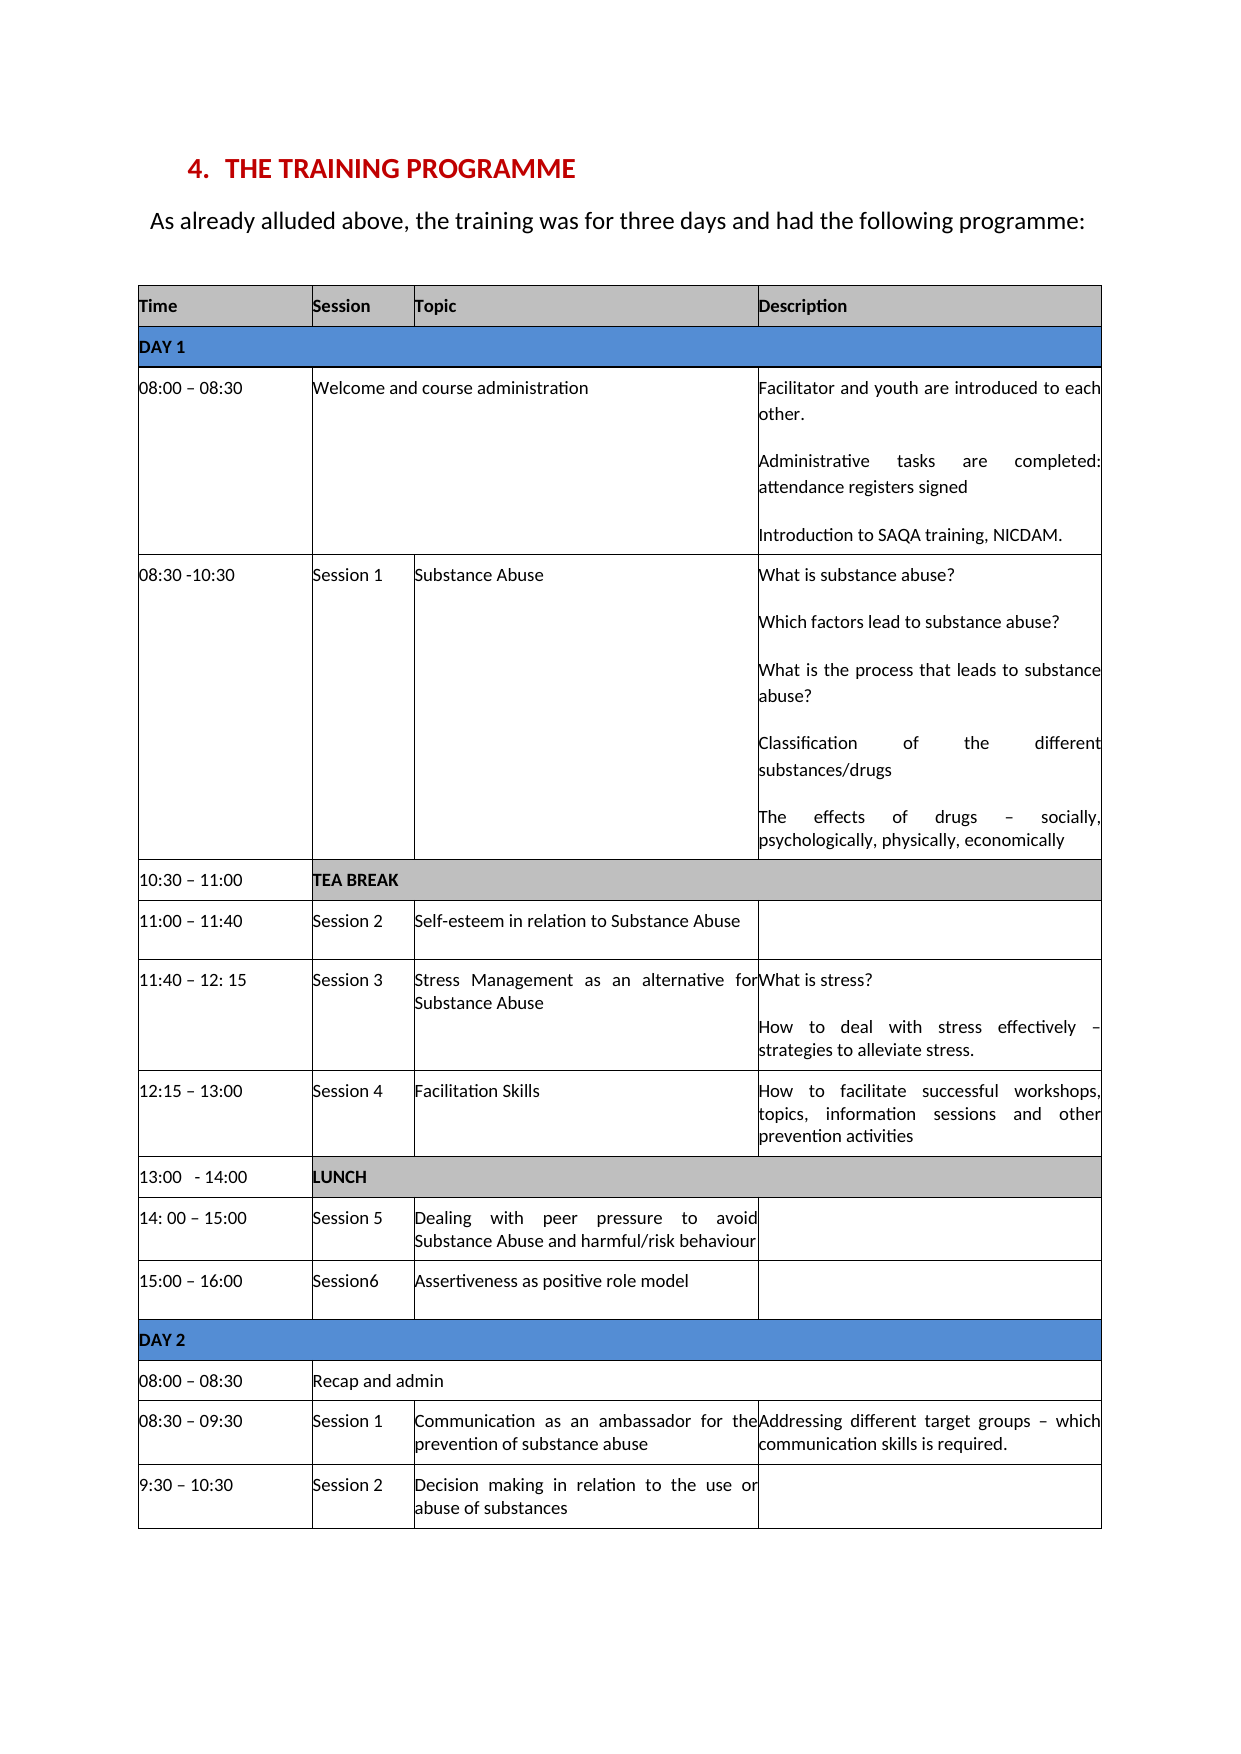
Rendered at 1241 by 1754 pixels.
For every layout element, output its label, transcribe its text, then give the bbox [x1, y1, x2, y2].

table_cell Session 3 [313, 960, 414, 1069]
table_cell Substance Abuse [415, 555, 758, 859]
table_cell 10:30 – 11:00 [139, 860, 312, 900]
table_cell 9:30 – 10:30 [139, 1465, 312, 1527]
table_cell What is stress? How to deal with stress effectively – strategies to alleviate stress. [759, 960, 1101, 1069]
table_cell Session 2 [313, 1465, 414, 1527]
table_cell LUNCH [313, 1157, 1101, 1197]
table_cell Dealing with peer pressure to avoid Substance Abuse and harmful/risk behaviour [415, 1198, 758, 1260]
table_cell Addressing different target groups – which communication skills is required. [759, 1401, 1101, 1464]
table_header Topic [415, 286, 758, 326]
table_cell Facilitation Skills [415, 1071, 758, 1156]
table_header Time [139, 286, 312, 326]
table_cell [759, 1198, 1101, 1260]
table_cell DAY 2 [139, 1320, 1101, 1360]
table_cell Session 1 [313, 555, 414, 859]
table_cell DAY 1 [139, 327, 1101, 366]
table_cell 15:00 – 16:00 [139, 1261, 312, 1319]
table_cell Recap and admin [313, 1361, 1101, 1400]
table_cell Session 2 [313, 901, 414, 959]
table_cell How to facilitate successful workshops, topics, information sessions and other prevention activities [759, 1071, 1101, 1156]
table_cell 11:40 – 12: 15 [139, 960, 312, 1069]
list THE TRAINING PROGRAMME [187, 150, 1090, 186]
table_cell Communication as an ambassador for the prevention of substance abuse [415, 1401, 758, 1464]
table_header Description [759, 286, 1101, 326]
table_cell 13:00 - 14:00 [139, 1157, 312, 1197]
table_cell 11:00 – 11:40 [139, 901, 312, 959]
table_cell Self-esteem in relation to Substance Abuse [415, 901, 758, 959]
table_cell Decision making in relation to the use or abuse of substances [415, 1465, 758, 1527]
table_cell Facilitator and youth are introduced to each other. Administrative tasks are completed: attendance registers signed Introduction to SAQA training, NICDAM. [759, 368, 1101, 554]
table_cell [759, 1465, 1101, 1527]
table_cell Stress Management as an alternative for Substance Abuse [415, 960, 758, 1069]
table_cell 08:30 -10:30 [139, 555, 312, 859]
table_cell TEA BREAK [313, 860, 1101, 900]
table_cell Welcome and course administration [313, 368, 758, 554]
table_cell [759, 1261, 1101, 1319]
table_cell Assertiveness as positive role model [415, 1261, 758, 1319]
table_cell 08:00 – 08:30 [139, 1361, 312, 1400]
table_cell [759, 901, 1101, 959]
table_cell Session 5 [313, 1198, 414, 1260]
text As already alluded above, the training was for three days and had the following programme: [150, 205, 1090, 236]
table_cell 08:00 – 08:30 [139, 368, 312, 554]
table_cell Session 4 [313, 1071, 414, 1156]
table_cell Session 1 [313, 1401, 414, 1464]
table_cell 08:30 – 09:30 [139, 1401, 312, 1464]
table_cell 12:15 – 13:00 [139, 1071, 312, 1156]
table_header Session [313, 286, 414, 326]
table_cell Session6 [313, 1261, 414, 1319]
table_cell 14: 00 – 15:00 [139, 1198, 312, 1260]
table_cell What is substance abuse? Which factors lead to substance abuse? What is the process that leads to substance abuse? Classification of the different substances/drugs The effects of drugs – socially, psychologically, physically, economically [759, 555, 1101, 859]
